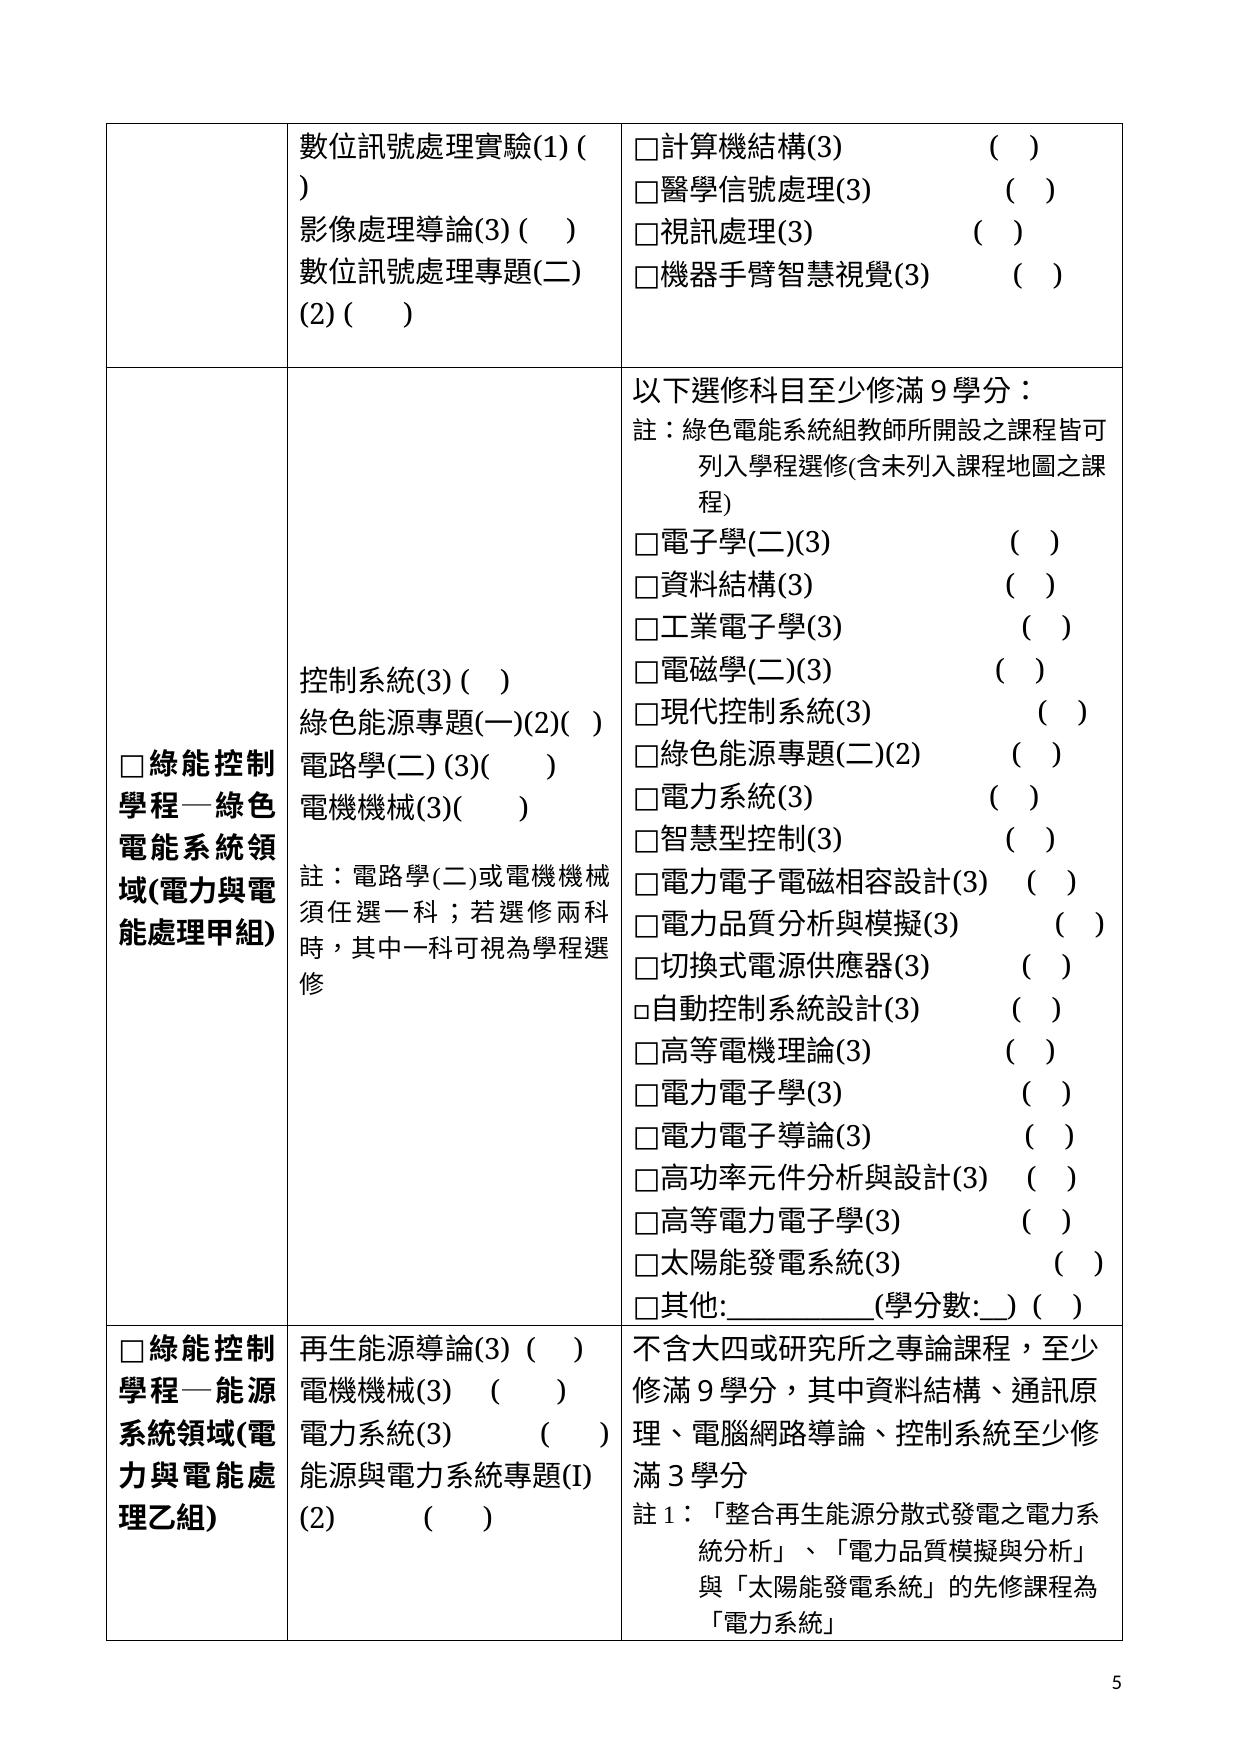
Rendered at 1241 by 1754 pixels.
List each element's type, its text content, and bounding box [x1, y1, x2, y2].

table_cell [288, 124, 621, 367]
table_cell □綠能控制學程─綠色電能系統領域(電力與電能處理甲組) [107, 368, 287, 1324]
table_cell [107, 124, 287, 367]
table_cell 以下選修科目至少修滿9學分： 註：綠色電能系統組教師所開設之課程皆可列入學程選修(含未列入課程地圖之課程) □電子學(二)(3) ( ) □資料結構(3) ( ) □工業電子學(3) ( ) □電磁學(二)(3) ( ) □現代控制系統(3) ( ) □綠色能源專題(二)(2) ( ) □電力系統(3) ( ) □智慧型控制(3) ( ) □電力電子電磁相容設計(3) ( ) □電力品質分析與模擬(3) ( ) □切換式電源供應器(3) ( ) □自動控制系統設計(3) ( ) □高等電機理論(3) ( ) □電力電子學(3) ( ) □電力電子導論(3) ( ) □高功率元件分析與設計(3) ( ) □高等電力電子學(3) ( ) □太陽能發電系統(3) ( ) □其他:___________(學分數:__) ( ) [622, 368, 1122, 1324]
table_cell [622, 124, 1122, 367]
table_cell 控制系統(3) ( ) 綠色能源專題(一)(2)( ) 電路學(二) (3)( ) 電機機械(3)( ) 註：電路學(二)或電機機械須任選一科；若選修兩科時，其中一科可視為學程選修 [288, 368, 621, 1324]
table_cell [622, 1326, 1122, 1640]
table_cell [107, 1326, 287, 1640]
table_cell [288, 1326, 621, 1640]
